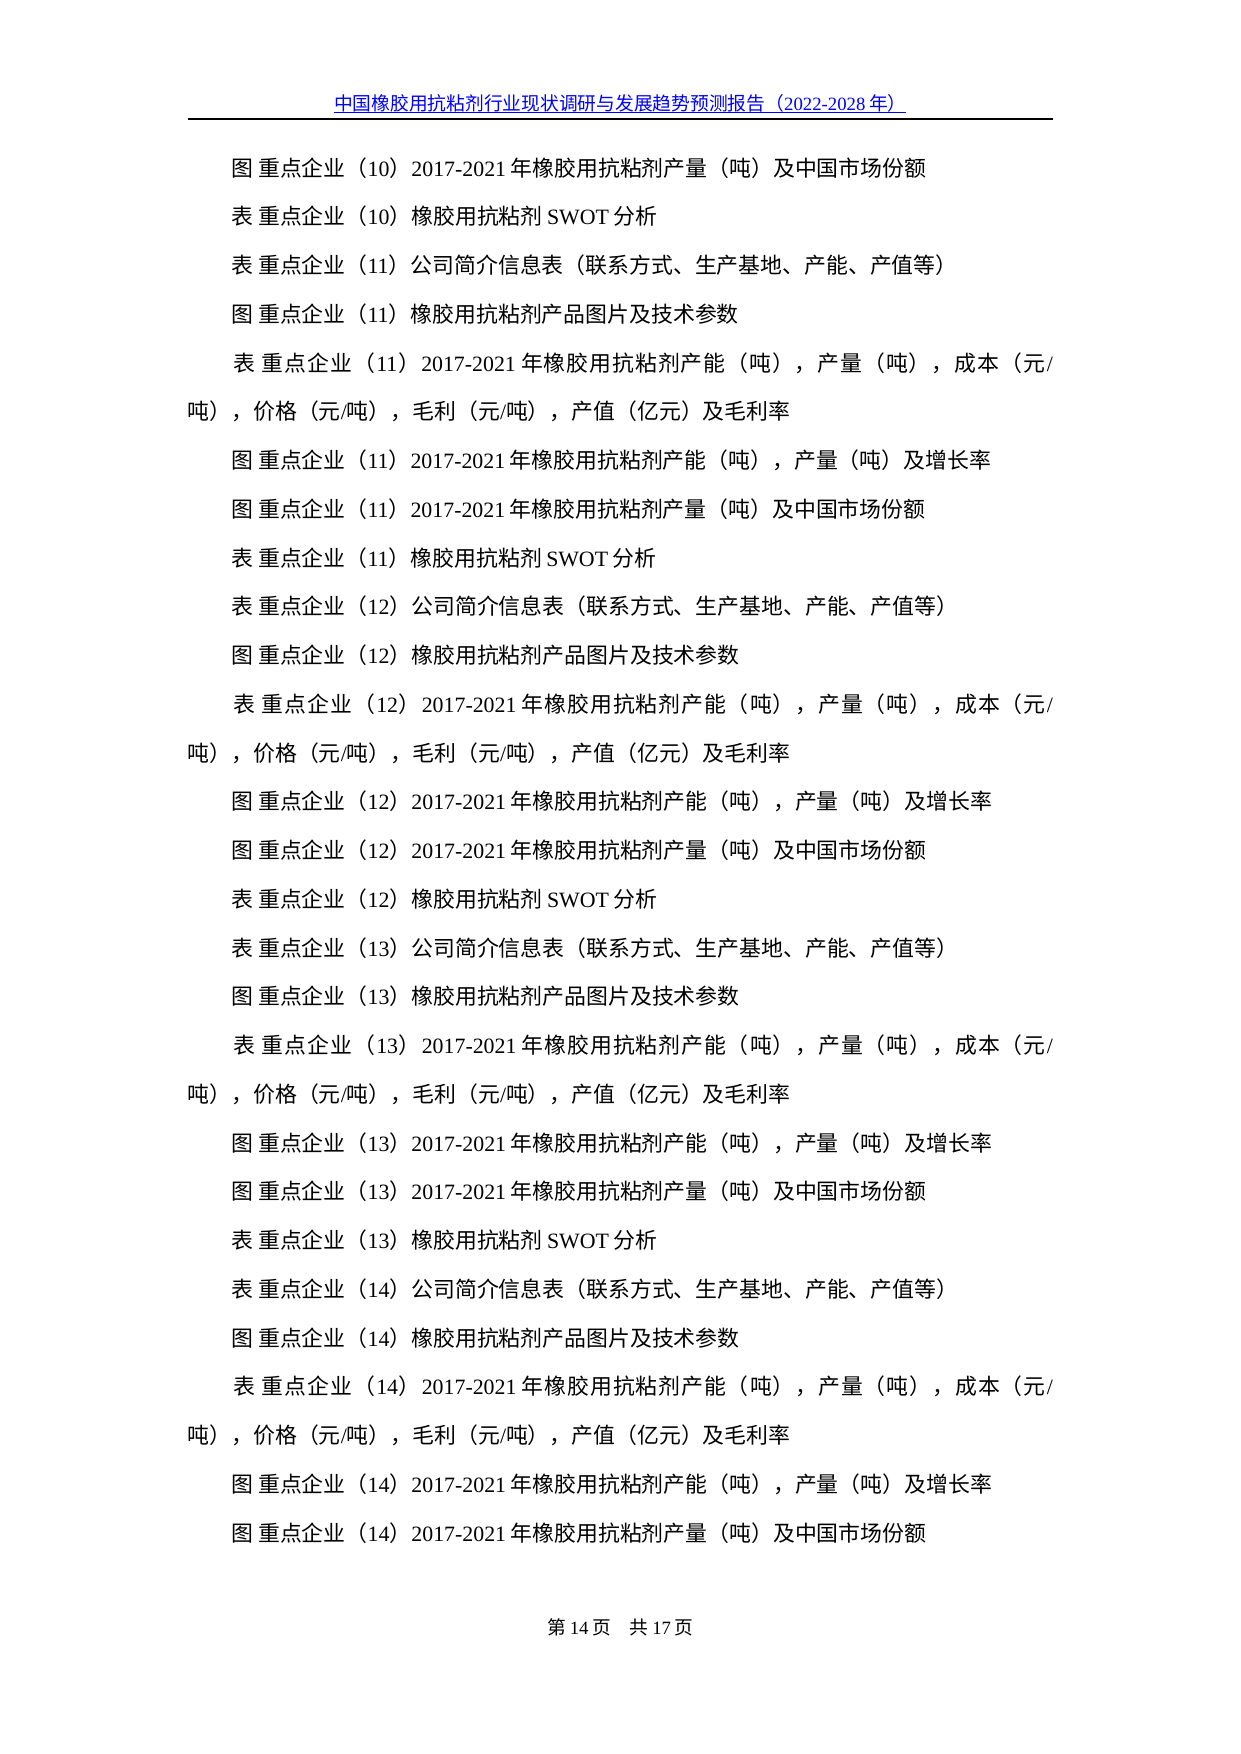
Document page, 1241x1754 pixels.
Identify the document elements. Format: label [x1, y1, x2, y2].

text [187, 150, 1053, 1548]
